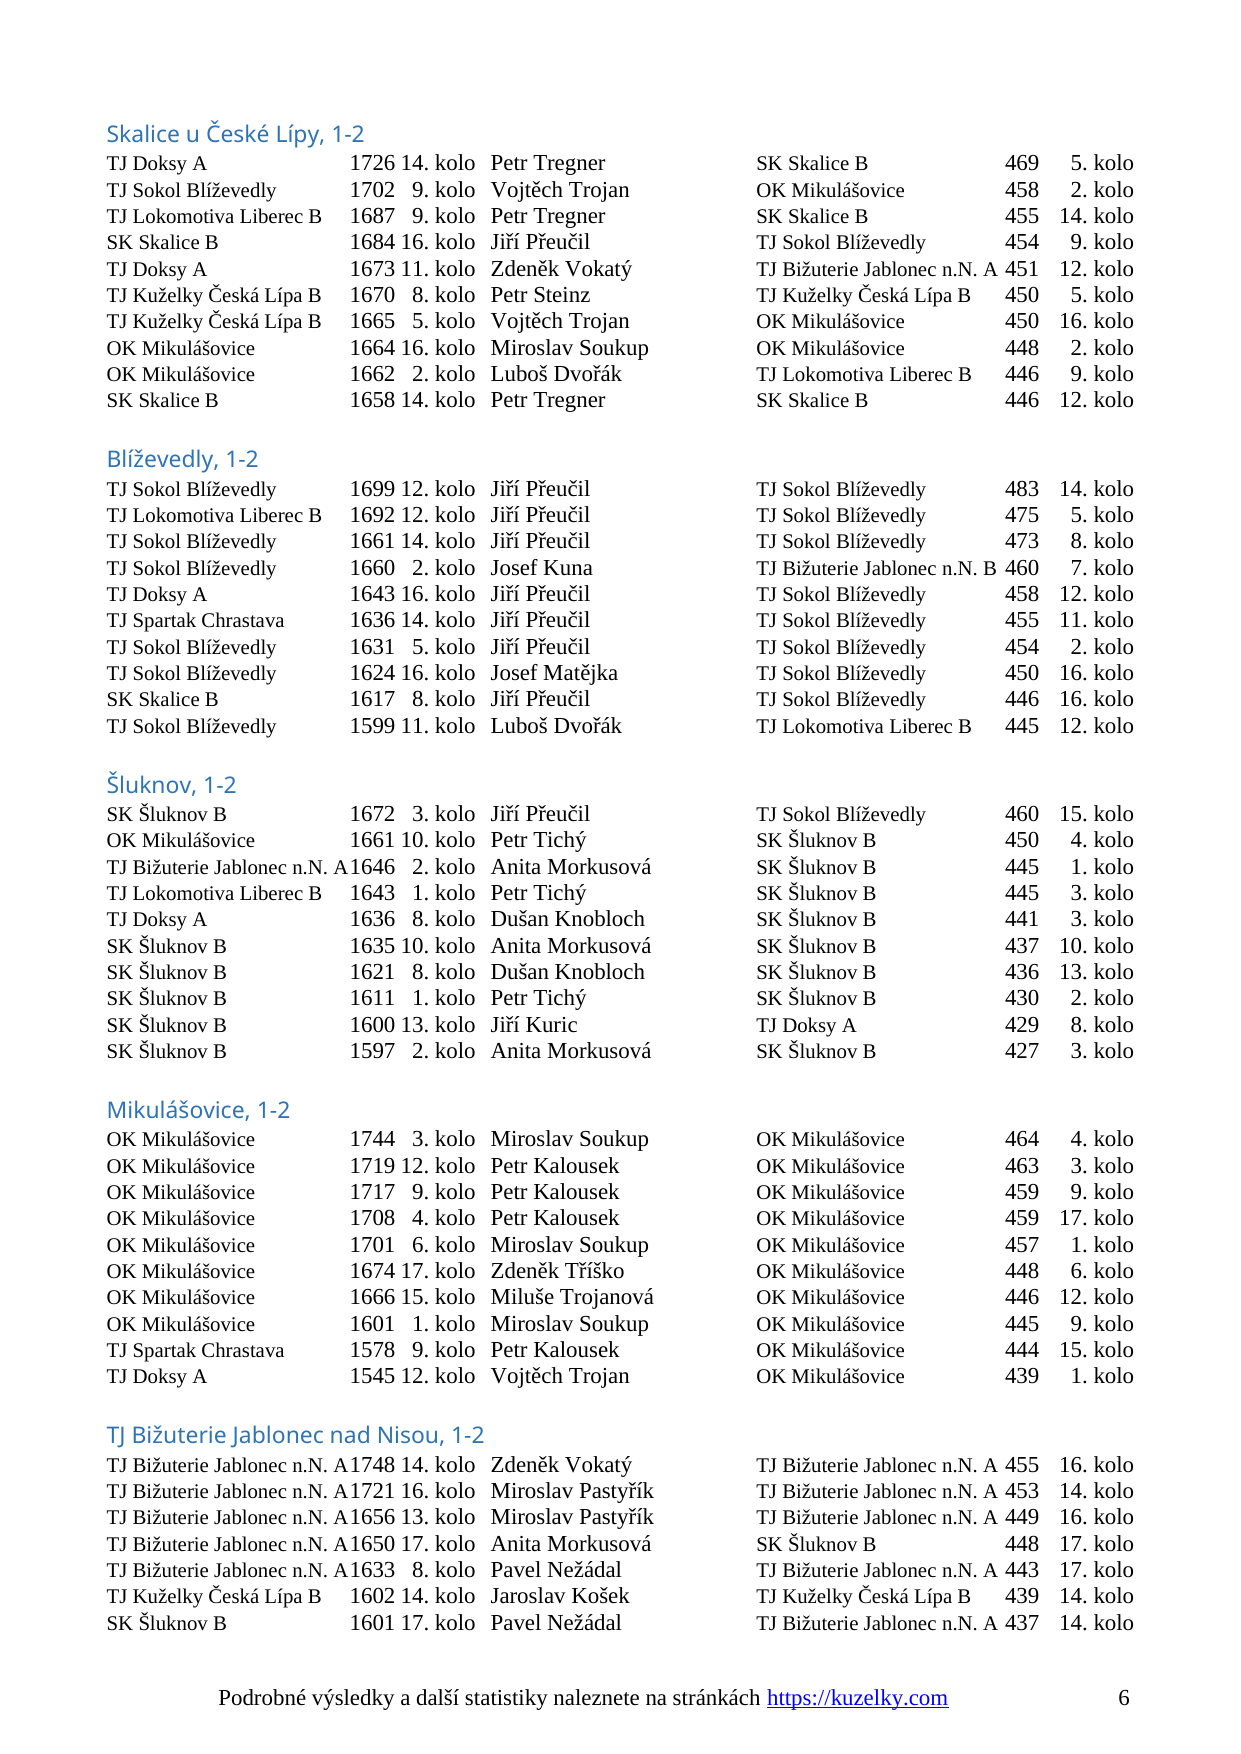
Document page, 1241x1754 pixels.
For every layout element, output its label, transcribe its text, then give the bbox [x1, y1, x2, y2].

text TJ Sokol Blíževedly 1599 11. kolo Luboš Dvořák TJ Lokomotiva Liberec B 445 12. kolo [106, 712, 1134, 738]
text TJ Sokol Blíževedly 1702 9. kolo Vojtěch Trojan OK Mikulášovice 458 2. kolo [106, 176, 1134, 202]
text SK Šluknov B 1672 3. kolo Jiří Přeučil TJ Sokol Blíževedly 460 15. kolo [106, 800, 1134, 826]
text TJ Doksy A 1726 14. kolo Petr Tregner SK Skalice B 469 5. kolo [106, 149, 1134, 176]
text SK Šluknov B 1597 2. kolo Anita Morkusová SK Šluknov B 427 3. kolo [106, 1037, 1134, 1063]
text OK Mikulášovice 1674 17. kolo Zdeněk Tříško OK Mikulášovice 448 6. kolo [106, 1257, 1134, 1283]
text TJ Sokol Blíževedly 1661 14. kolo Jiří Přeučil TJ Sokol Blíževedly 473 8. kolo [106, 527, 1134, 554]
text TJ Bižuterie Jablonec n.N. A 1633 8. kolo Pavel Nežádal TJ Bižuterie Jablonec n.N. A 443 17. kolo [106, 1556, 1134, 1582]
text SK Šluknov B 1601 17. kolo Pavel Nežádal TJ Bižuterie Jablonec n.N. A 437 14. kolo [106, 1609, 1134, 1635]
text TJ Bižuterie Jablonec n.N. A 1656 13. kolo Miroslav Pastyřík TJ Bižuterie Jablonec n.N. A 449 16. kolo [106, 1503, 1134, 1530]
text OK Mikulášovice 1719 12. kolo Petr Kalousek OK Mikulášovice 463 3. kolo [106, 1152, 1134, 1178]
text TJ Sokol Blíževedly 1624 16. kolo Josef Matějka TJ Sokol Blíževedly 450 16. kolo [106, 659, 1134, 686]
text OK Mikulášovice 1662 2. kolo Luboš Dvořák TJ Lokomotiva Liberec B 446 9. kolo [106, 360, 1134, 387]
text SK Šluknov B 1621 8. kolo Dušan Knobloch SK Šluknov B 436 13. kolo [106, 958, 1134, 984]
text OK Mikulášovice 1661 10. kolo Petr Tichý SK Šluknov B 450 4. kolo [106, 826, 1134, 853]
text TJ Doksy A 1643 16. kolo Jiří Přeučil TJ Sokol Blíževedly 458 12. kolo [106, 580, 1134, 606]
text TJ Bižuterie Jablonec n.N. A 1646 2. kolo Anita Morkusová SK Šluknov B 445 1. kolo [106, 853, 1134, 879]
text TJ Bižuterie Jablonec n.N. A 1721 16. kolo Miroslav Pastyřík TJ Bižuterie Jablonec n.N. A 453 14. kolo [106, 1477, 1134, 1503]
text TJ Lokomotiva Liberec B 1643 1. kolo Petr Tichý SK Šluknov B 445 3. kolo [106, 879, 1134, 905]
text OK Mikulášovice 1708 4. kolo Petr Kalousek OK Mikulášovice 459 17. kolo [106, 1204, 1134, 1231]
text OK Mikulášovice 1717 9. kolo Petr Kalousek OK Mikulášovice 459 9. kolo [106, 1178, 1134, 1204]
text TJ Doksy A 1545 12. kolo Vojtěch Trojan OK Mikulášovice 439 1. kolo [106, 1362, 1134, 1389]
text TJ Doksy A 1673 11. kolo Zdeněk Vokatý TJ Bižuterie Jablonec n.N. A 451 12. kolo [106, 255, 1134, 281]
text TJ Spartak Chrastava 1578 9. kolo Petr Kalousek OK Mikulášovice 444 15. kolo [106, 1336, 1134, 1362]
subtitle TJ Bižuterie Jablonec nad Nisou, 1-2 [106, 1419, 1134, 1451]
text OK Mikulášovice 1666 15. kolo Miluše Trojanová OK Mikulášovice 446 12. kolo [106, 1283, 1134, 1310]
text SK Skalice B 1684 16. kolo Jiří Přeučil TJ Sokol Blíževedly 454 9. kolo [106, 228, 1134, 255]
subtitle Mikulášovice, 1-2 [106, 1094, 1134, 1125]
text TJ Kuželky Česká Lípa B 1665 5. kolo Vojtěch Trojan OK Mikulášovice 450 16. kolo [106, 307, 1134, 334]
text TJ Bižuterie Jablonec n.N. A 1650 17. kolo Anita Morkusová SK Šluknov B 448 17. kolo [106, 1530, 1134, 1556]
text SK Šluknov B 1600 13. kolo Jiří Kuric TJ Doksy A 429 8. kolo [106, 1011, 1134, 1037]
text TJ Spartak Chrastava 1636 14. kolo Jiří Přeučil TJ Sokol Blíževedly 455 11. kolo [106, 606, 1134, 633]
subtitle Šluknov, 1-2 [106, 769, 1134, 800]
subtitle Skalice u České Lípy, 1-2 [106, 118, 1134, 149]
text OK Mikulášovice 1664 16. kolo Miroslav Soukup OK Mikulášovice 448 2. kolo [106, 334, 1134, 360]
text TJ Kuželky Česká Lípa B 1602 14. kolo Jaroslav Košek TJ Kuželky Česká Lípa B 439 14. kolo [106, 1582, 1134, 1609]
text SK Šluknov B 1635 10. kolo Anita Morkusová SK Šluknov B 437 10. kolo [106, 932, 1134, 958]
text TJ Bižuterie Jablonec n.N. A 1748 14. kolo Zdeněk Vokatý TJ Bižuterie Jablonec n.N. A 455 16. kolo [106, 1451, 1134, 1477]
text SK Šluknov B 1611 1. kolo Petr Tichý SK Šluknov B 430 2. kolo [106, 984, 1134, 1011]
text TJ Lokomotiva Liberec B 1687 9. kolo Petr Tregner SK Skalice B 455 14. kolo [106, 202, 1134, 228]
text OK Mikulášovice 1744 3. kolo Miroslav Soukup OK Mikulášovice 464 4. kolo [106, 1125, 1134, 1152]
subtitle Blíževedly, 1-2 [106, 443, 1134, 475]
text TJ Sokol Blíževedly 1631 5. kolo Jiří Přeučil TJ Sokol Blíževedly 454 2. kolo [106, 633, 1134, 659]
text TJ Kuželky Česká Lípa B 1670 8. kolo Petr Steinz TJ Kuželky Česká Lípa B 450 5. kolo [106, 281, 1134, 307]
text OK Mikulášovice 1701 6. kolo Miroslav Soukup OK Mikulášovice 457 1. kolo [106, 1231, 1134, 1257]
text TJ Doksy A 1636 8. kolo Dušan Knobloch SK Šluknov B 441 3. kolo [106, 905, 1134, 932]
text TJ Lokomotiva Liberec B 1692 12. kolo Jiří Přeučil TJ Sokol Blíževedly 475 5. kolo [106, 501, 1134, 527]
text TJ Sokol Blíževedly 1660 2. kolo Josef Kuna TJ Bižuterie Jablonec n.N. B 460 7. kolo [106, 554, 1134, 580]
text SK Skalice B 1658 14. kolo Petr Tregner SK Skalice B 446 12. kolo [106, 387, 1134, 413]
text SK Skalice B 1617 8. kolo Jiří Přeučil TJ Sokol Blíževedly 446 16. kolo [106, 686, 1134, 712]
text OK Mikulášovice 1601 1. kolo Miroslav Soukup OK Mikulášovice 445 9. kolo [106, 1310, 1134, 1336]
text TJ Sokol Blíževedly 1699 12. kolo Jiří Přeučil TJ Sokol Blíževedly 483 14. kolo [106, 475, 1134, 501]
